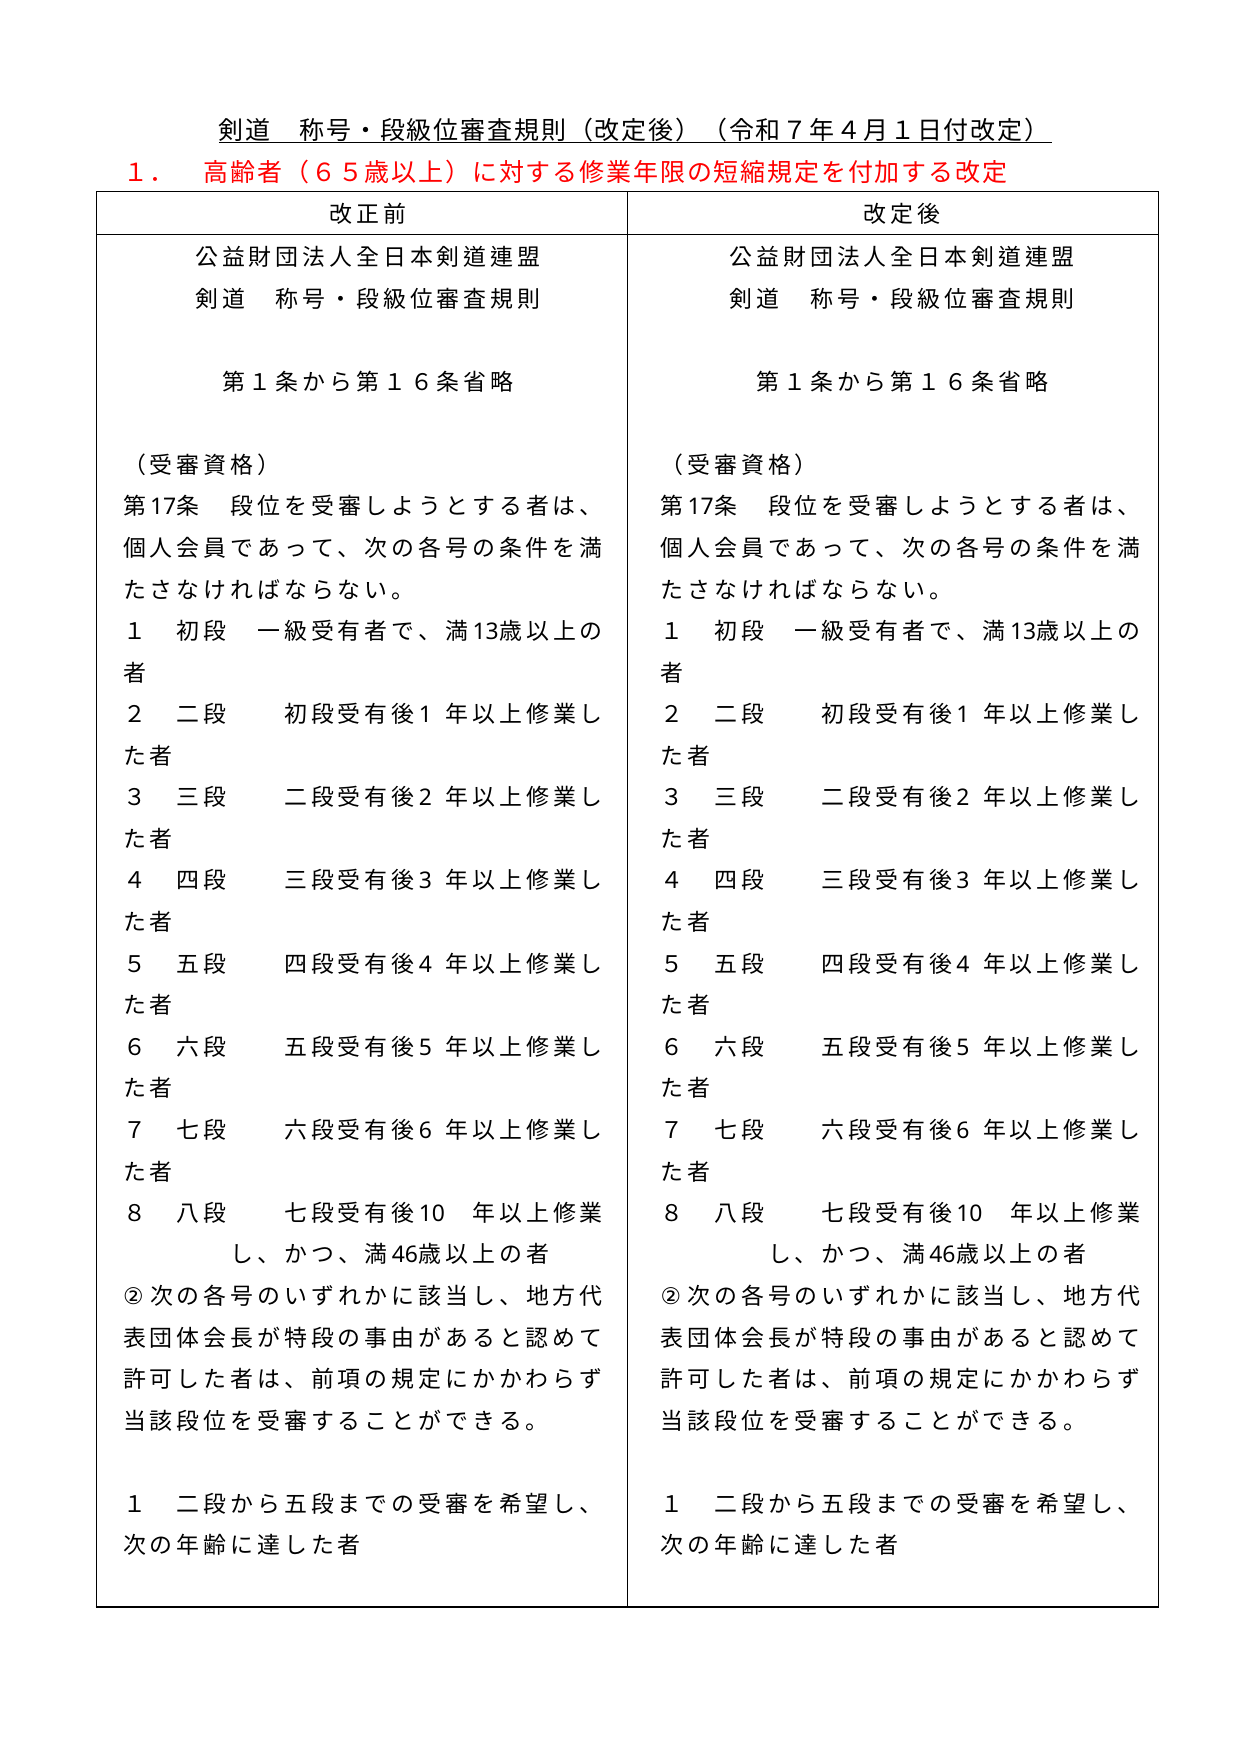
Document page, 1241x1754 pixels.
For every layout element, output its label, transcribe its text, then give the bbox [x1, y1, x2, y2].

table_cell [628, 235, 1158, 1606]
table_cell 改定後 [628, 192, 1158, 234]
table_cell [97, 235, 627, 1606]
table_header 剣道 称号・段級位審査規則（改定後）（令和７年４月１日付改定） [96, 108, 1159, 149]
table_cell 高齢者（６５歳以上）に対する修業年限の短縮規定を付加する改定 [96, 150, 1159, 191]
table_cell 改正前 [97, 192, 627, 234]
